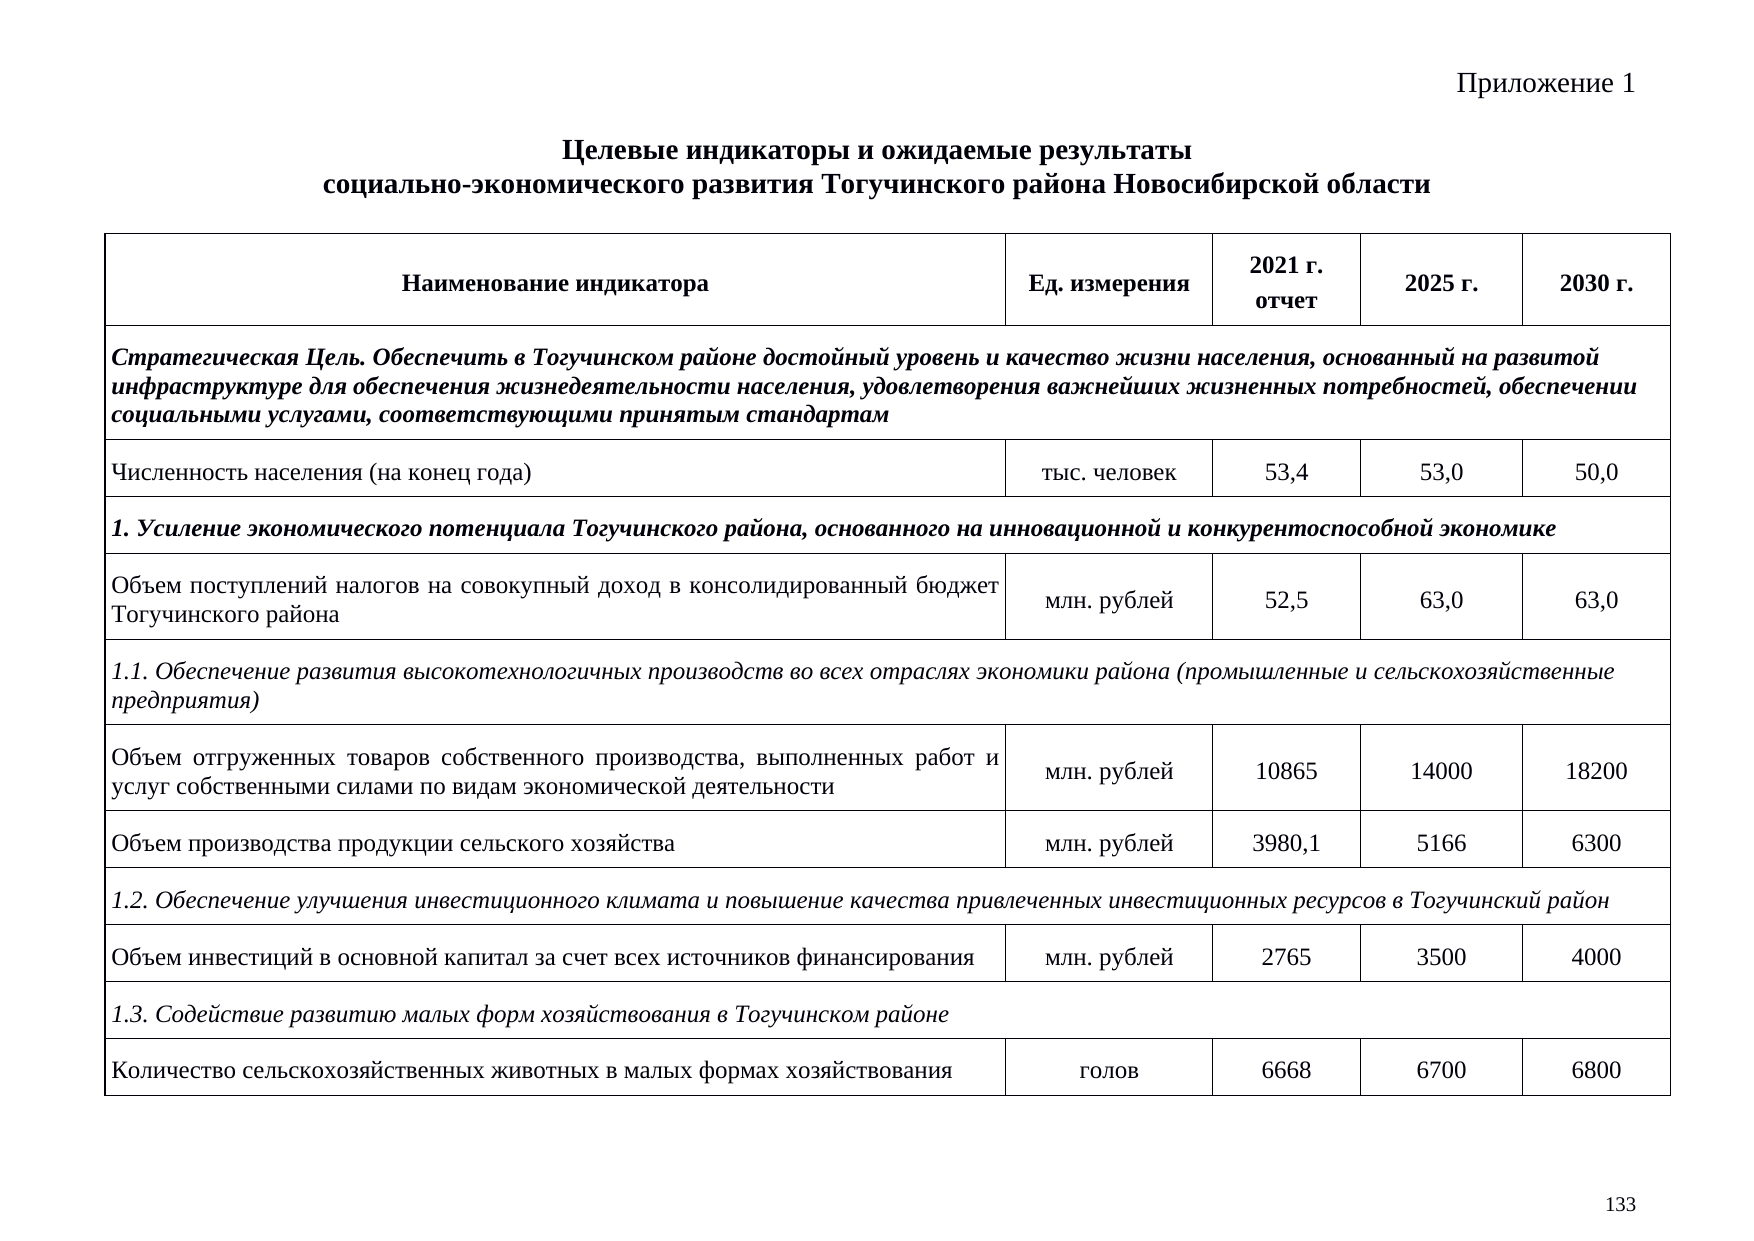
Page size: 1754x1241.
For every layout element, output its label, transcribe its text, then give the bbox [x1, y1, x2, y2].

table_cell 6700 [1361, 1039, 1522, 1095]
table_cell 3500 [1361, 925, 1522, 981]
table_cell Количество сельскохозяйственных животных в малых формах хозяйствования [106, 1039, 1005, 1095]
table_cell Численность населения (на конец года) [106, 440, 1005, 496]
table_cell 50,0 [1523, 440, 1670, 496]
table_cell 2765 [1213, 925, 1360, 981]
table_cell млн. рублей [1006, 811, 1212, 867]
table_cell 5166 [1361, 811, 1522, 867]
table_cell 18200 [1523, 725, 1670, 810]
table_cell 3980,1 [1213, 811, 1360, 867]
table_cell 14000 [1361, 725, 1522, 810]
table_cell млн. рублей [1006, 925, 1212, 981]
table_header 2021 г. отчет [1213, 234, 1360, 324]
table_cell 1.3. Содействие развитию малых форм хозяйствования в Тогучинском районе [106, 982, 1670, 1038]
table_cell 63,0 [1523, 554, 1670, 639]
text социально-экономического развития Тогучинского района Новосибирской области [118, 166, 1636, 199]
table_cell 53,4 [1213, 440, 1360, 496]
text Приложение 1 [118, 65, 1636, 99]
table_cell 63,0 [1361, 554, 1522, 639]
table_cell 6668 [1213, 1039, 1360, 1095]
table_cell 1.1. Обеспечение развития высокотехнологичных производств во всех отраслях экономики района (промышленные и сельскохозяйственные предприятия) [106, 640, 1670, 724]
table_cell тыс. человек [1006, 440, 1212, 496]
table_cell Объем поступлений налогов на совокупный доход в консолидированный бюджет Тогучинского района [106, 554, 1005, 639]
table_cell 53,0 [1361, 440, 1522, 496]
table_cell 1. Усиление экономического потенциала Тогучинского района, основанного на инновационной и конкурентоспособной экономике [106, 497, 1670, 553]
table_cell голов [1006, 1039, 1212, 1095]
table_cell Объем отгруженных товаров собственного производства, выполненных работ и услуг собственными силами по видам экономической деятельности [106, 725, 1005, 810]
table_cell 4000 [1523, 925, 1670, 981]
table_cell 1.2. Обеспечение улучшения инвестиционного климата и повышение качества привлеченных инвестиционных ресурсов в Тогучинский район [106, 868, 1670, 924]
table_cell 52,5 [1213, 554, 1360, 639]
table_cell млн. рублей [1006, 725, 1212, 810]
table_cell 6300 [1523, 811, 1670, 867]
table_cell Объем производства продукции сельского хозяйства [106, 811, 1005, 867]
table_cell Стратегическая Цель. Обеспечить в Тогучинском районе достойный уровень и качество жизни населения, основанный на развитой инфраструктуре для обеспечения жизнедеятельности населения, удовлетворения важнейших жизненных потребностей, обеспечении социальными услугами, соответствующими принятым стандартам [106, 326, 1670, 439]
table_header Ед. измерения [1006, 234, 1212, 324]
table_cell 10865 [1213, 725, 1360, 810]
table_header Наименование индикатора [106, 234, 1005, 324]
table_cell млн. рублей [1006, 554, 1212, 639]
table_header 2025 г. [1361, 234, 1522, 324]
table_cell 6800 [1523, 1039, 1670, 1095]
table_cell Объем инвестиций в основной капитал за счет всех источников финансирования [106, 925, 1005, 981]
table_header 2030 г. [1523, 234, 1670, 324]
text Целевые индикаторы и ожидаемые результаты [118, 132, 1636, 166]
